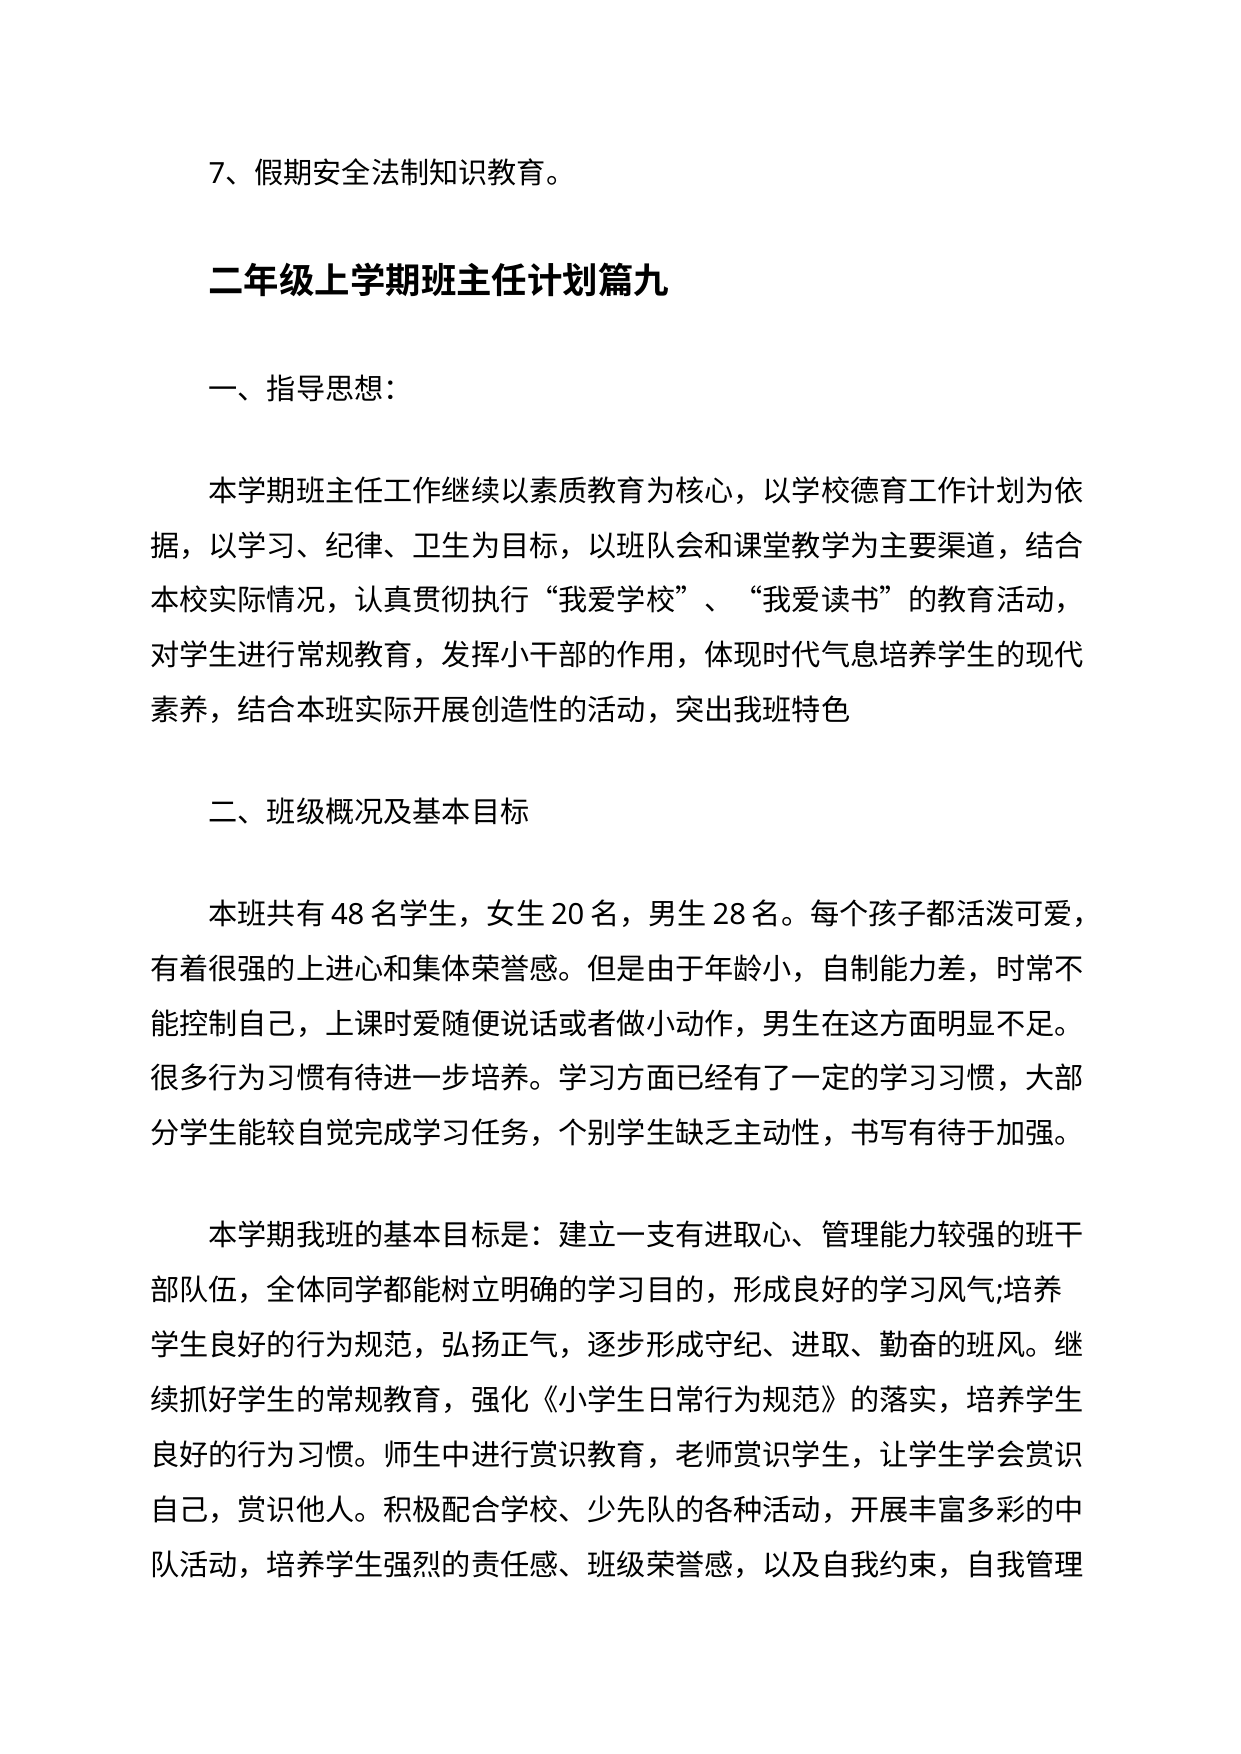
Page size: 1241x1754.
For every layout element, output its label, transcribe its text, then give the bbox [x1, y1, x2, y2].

text 本学期班主任工作继续以素质教育为核心，以学校德育工作计划为依据，以学习、纪律、卫生为目标，以班队会和课堂教学为主要渠道，结合本校实际情况，认真贯彻执行“我爱学校”、“我爱读书”的教育活动，对学生进行常规教育，发挥小干部的作用，体现时代气息培养学生的现代素养，结合本班实际开展创造性的活动，突出我班特色 [150, 467, 1090, 729]
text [150, 1212, 1090, 1583]
text 本班共有48名学生，女生20名，男生28名。每个孩子都活泼可爱，有着很强的上进心和集体荣誉感。但是由于年龄小，自制能力差，时常不能控制自己，上课时爱随便说话或者做小动作，男生在这方面明显不足。很多行为习惯有待进一步培养。学习方面已经有了一定的学习习惯，大部分学生能较自觉完成学习任务，个别学生缺乏主动性，书写有待于加强。 [150, 890, 1090, 1152]
text 一、指导思想： [150, 365, 1090, 408]
text 二年级上学期班主任计划篇九 [150, 252, 1090, 303]
text 二、班级概况及基本目标 [150, 788, 1090, 831]
text 7、假期安全法制知识教育。 [150, 150, 1090, 192]
